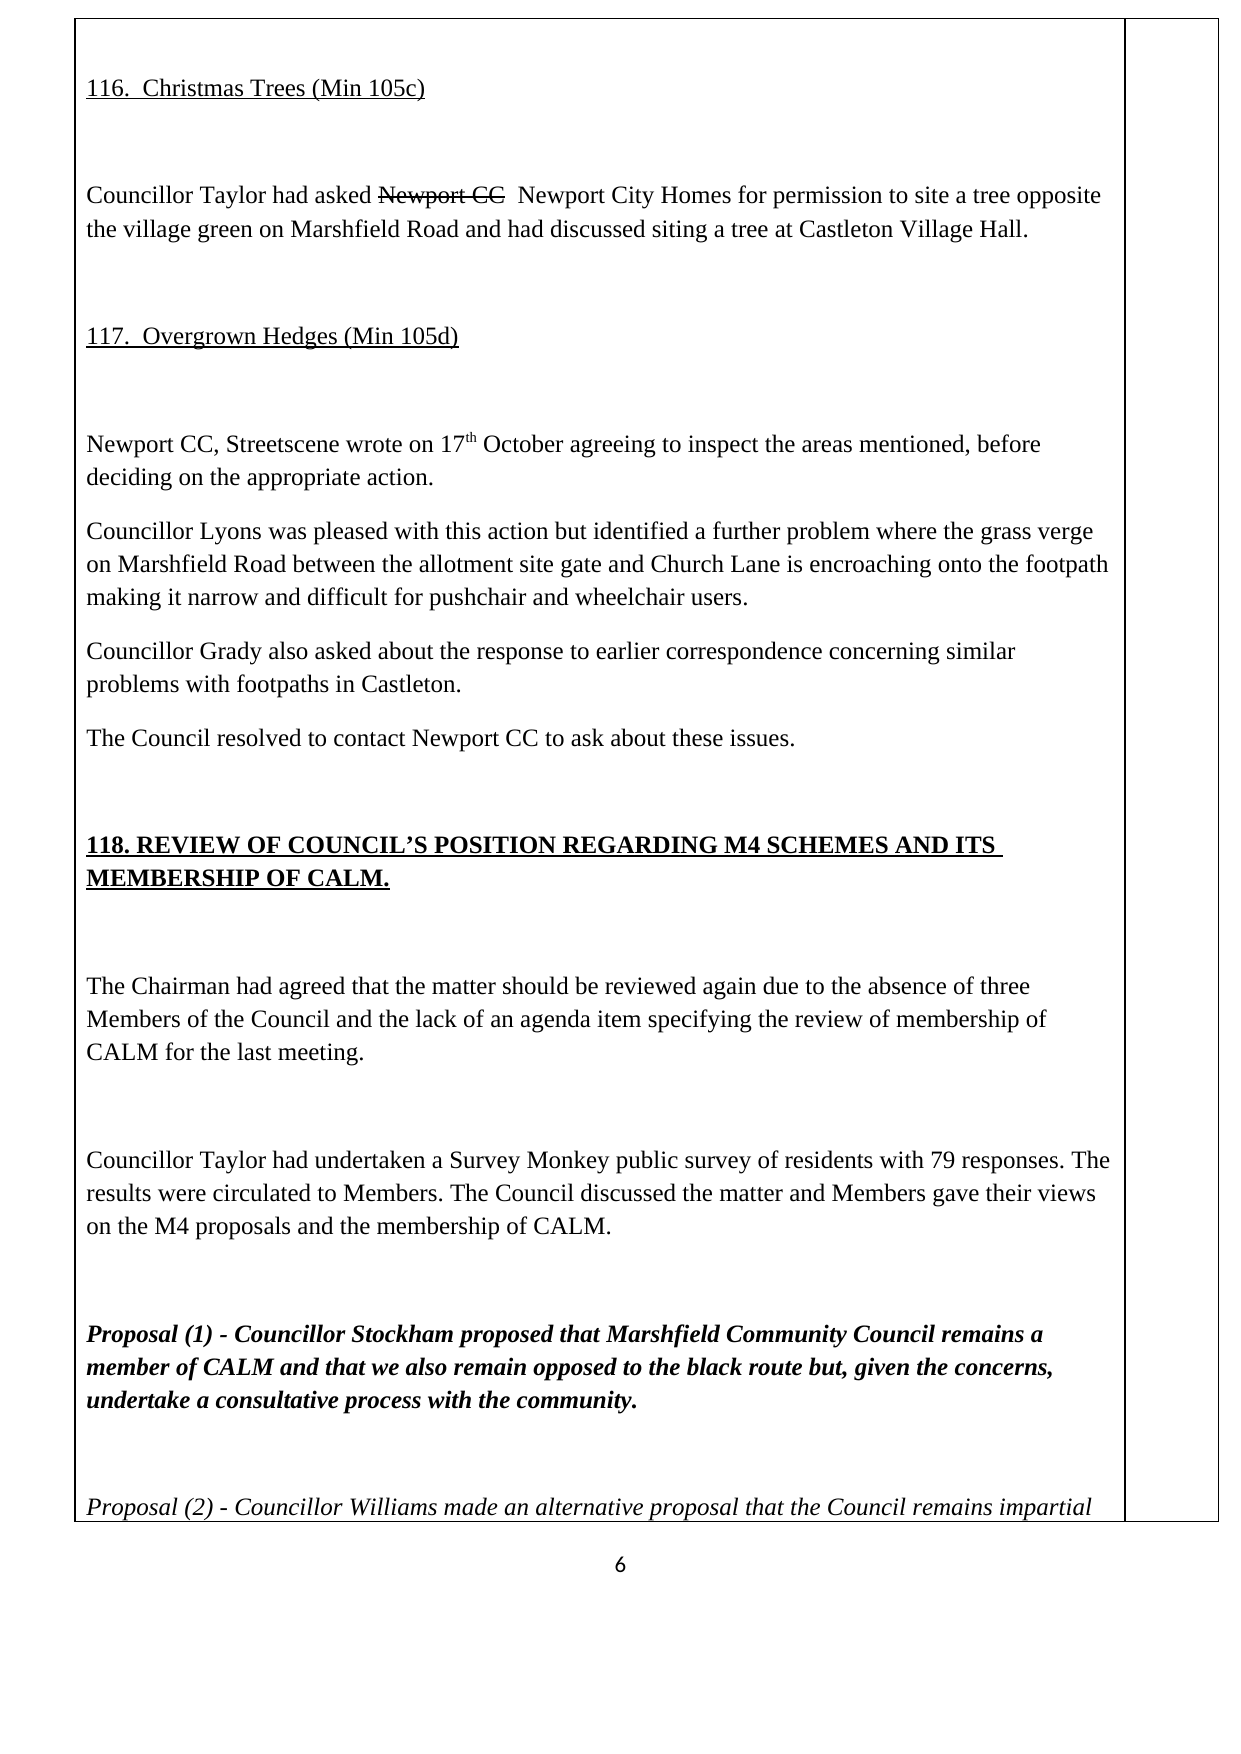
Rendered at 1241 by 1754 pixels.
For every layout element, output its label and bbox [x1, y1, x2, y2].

table_header [1126, 19, 1218, 1521]
table_header [76, 19, 1124, 1521]
